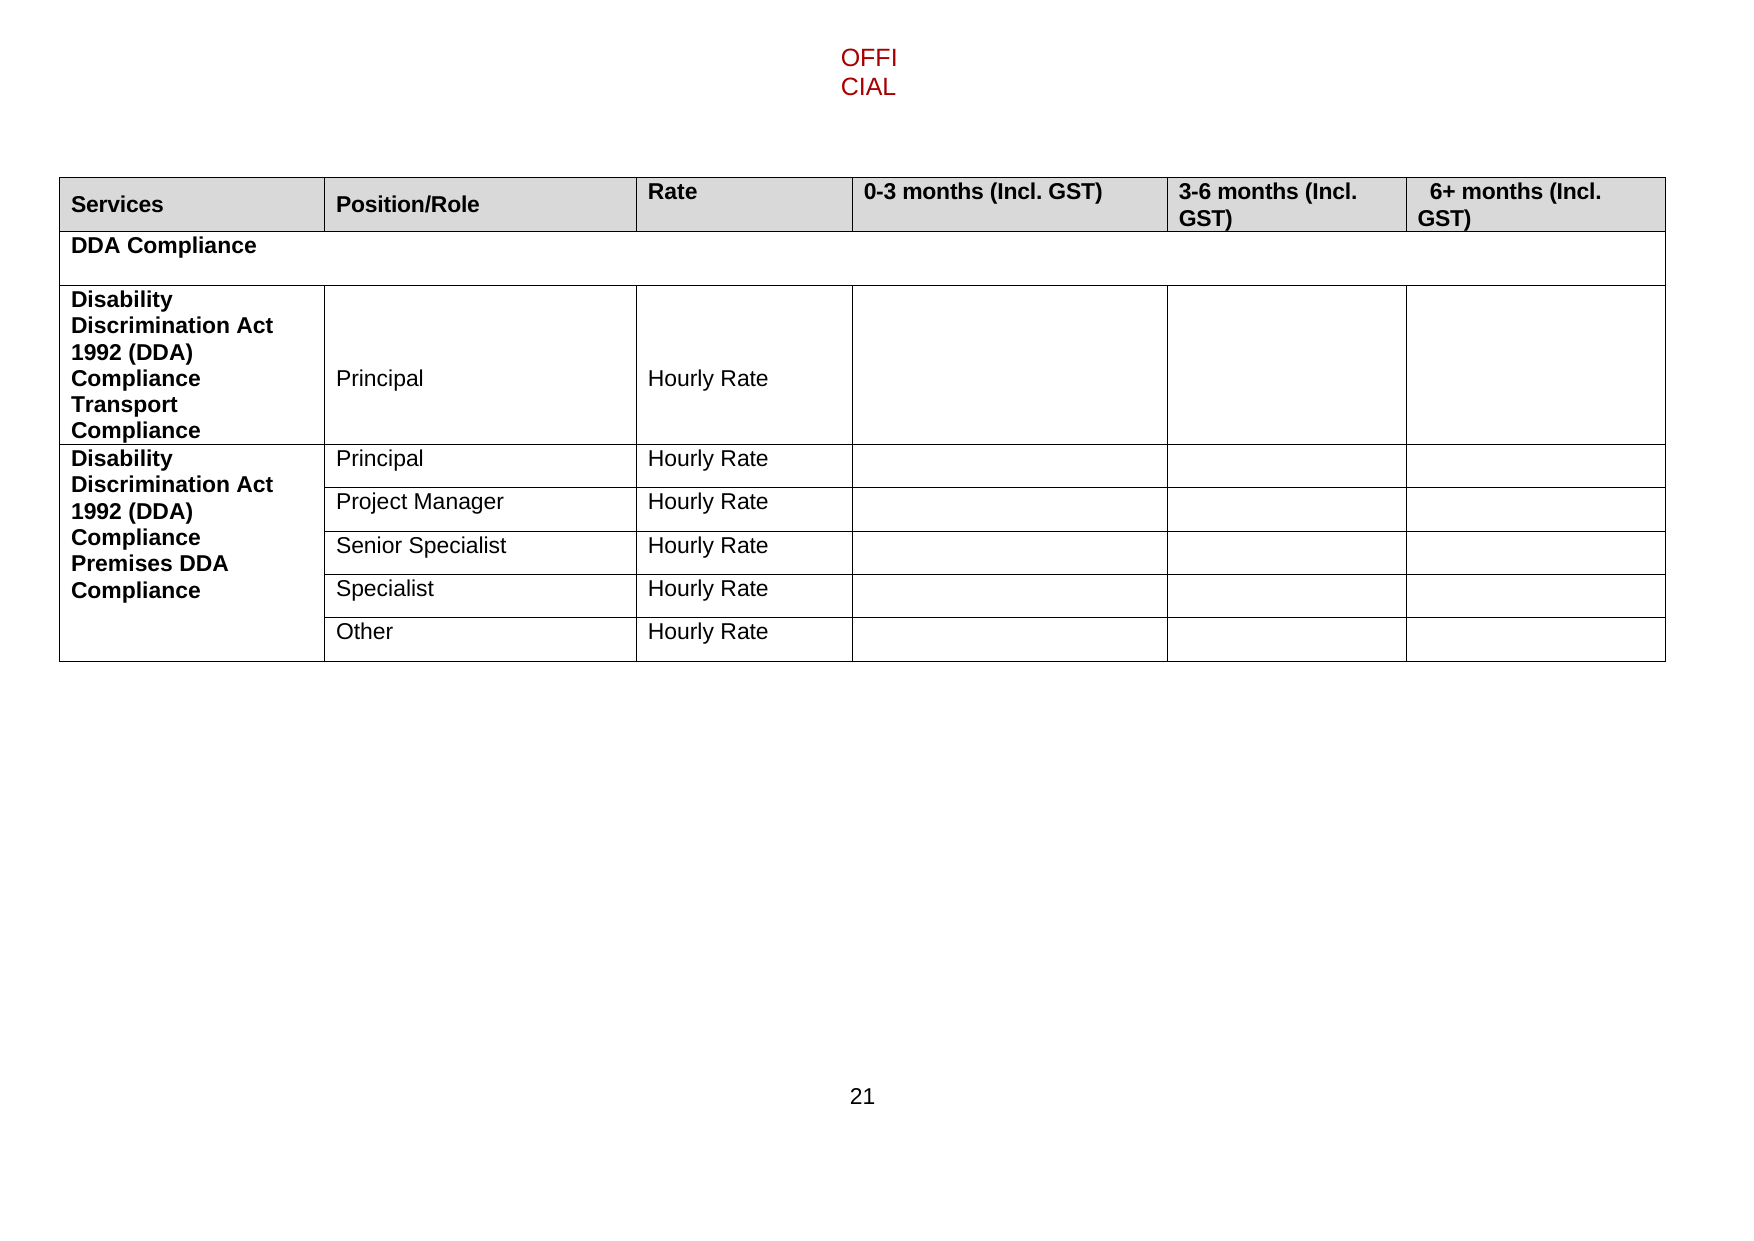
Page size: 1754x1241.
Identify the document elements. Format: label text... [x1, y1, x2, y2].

table_cell [1168, 575, 1406, 617]
table_cell Principal [325, 286, 636, 444]
table_cell [853, 532, 1167, 574]
table_cell Hourly Rate [637, 575, 852, 617]
table_header 3-6 months (Incl. GST) [1168, 178, 1406, 231]
table_header Rate [637, 178, 852, 231]
table_cell Other [325, 618, 636, 661]
table_cell [1168, 445, 1406, 487]
table_cell [1168, 286, 1406, 444]
table_cell Specialist [325, 575, 636, 617]
table_header 6+ months (Incl. GST) [1407, 178, 1665, 231]
table_cell [1407, 575, 1665, 617]
table_cell [853, 618, 1167, 661]
table_cell Principal [325, 445, 636, 487]
table_cell [1168, 488, 1406, 531]
table_cell Hourly Rate [637, 286, 852, 444]
table_cell [1407, 532, 1665, 574]
table_cell [1407, 618, 1665, 661]
table_header 0-3 months (Incl. GST) [853, 178, 1167, 231]
table_cell [1168, 618, 1406, 661]
table_cell Disability Discrimination Act 1992 (DDA) Compliance Premises DDA Compliance [60, 445, 324, 661]
table_cell [853, 575, 1167, 617]
table_cell [1407, 488, 1665, 531]
table_cell Senior Specialist [325, 532, 636, 574]
table_cell [853, 445, 1167, 487]
table_cell [853, 286, 1167, 444]
table_cell Hourly Rate [637, 445, 852, 487]
table_cell [1407, 445, 1665, 487]
table_cell Hourly Rate [637, 532, 852, 574]
table_cell [853, 488, 1167, 531]
table_cell Hourly Rate [637, 618, 852, 661]
table_cell Project Manager [325, 488, 636, 531]
table_cell [1168, 532, 1406, 574]
table_cell DDA Compliance [60, 232, 1665, 285]
table_header Position/Role [325, 178, 636, 231]
table_cell Disability Discrimination Act 1992 (DDA) Compliance Transport Compliance [60, 286, 324, 444]
table_cell [1407, 286, 1665, 444]
table_cell Hourly Rate [637, 488, 852, 531]
table_header Services [60, 178, 324, 231]
